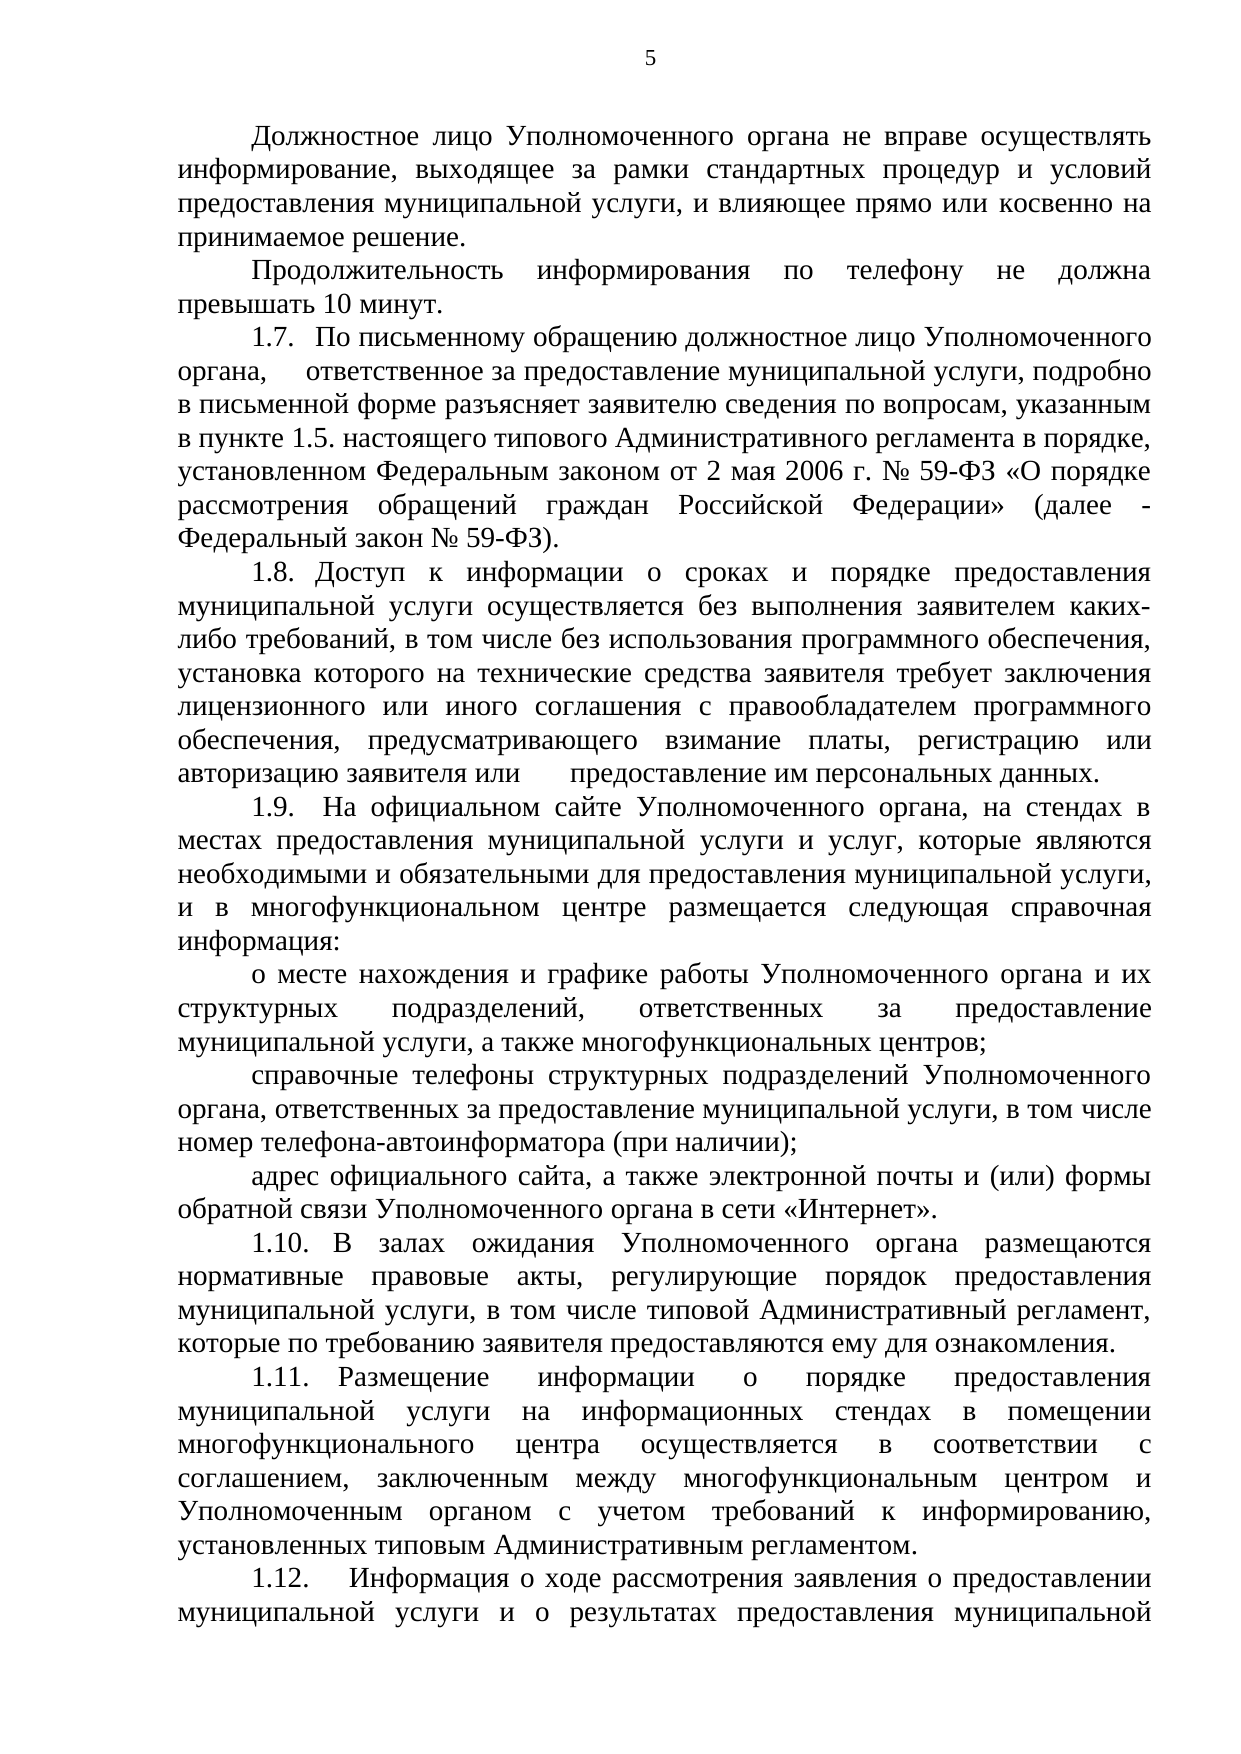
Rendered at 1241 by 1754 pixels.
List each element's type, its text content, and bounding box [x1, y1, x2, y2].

list Доступ к информации о сроках и порядке предоставления муниципальной услуги осуществляется без выполнения заявителем каких-либо требований, в том числе без использования программного обеспечения, установка которого на технические средства заявителя требует заключения лицензионного или иного соглашения с правообладателем программного обеспечения, предусматривающего взимание платы, регистрацию или авторизацию заявителя или предоставление им персональных данных. [177, 554, 1152, 789]
text справочные телефоны структурных подразделений Уполномоченного органа, ответственных за предоставление муниципальной услуги, в том числе номер телефона-автоинформатора (при наличии); [177, 1057, 1152, 1158]
list Размещение информации о порядке предоставления муниципальной услуги на информационных стендах в помещении многофункционального центра осуществляется в соответствии с соглашением, заключенным между многофункциональным центром и Уполномоченным органом с учетом требований к информированию, установленных типовым Административным регламентом. [177, 1359, 1152, 1560]
text Продолжительность информирования по телефону не должна превышать 10 минут. [177, 252, 1152, 319]
list В залах ожидания Уполномоченного органа размещаются нормативные правовые акты, регулирующие порядок предоставления муниципальной услуги, в том числе типовой Административный регламент, которые по требованию заявителя предоставляются ему для ознакомления. [177, 1225, 1152, 1359]
text Должностное лицо Уполномоченного органа не вправе осуществлять информирование, выходящее за рамки стандартных процедур и условий предоставления муниципальной услуги, и влияющее прямо или косвенно на принимаемое решение. [177, 118, 1152, 252]
list По письменному обращению должностное лицо Уполномоченного органа, ответственное за предоставление муниципальной услуги, подробно в письменной форме разъясняет заявителю сведения по вопросам, указанным в пункте 1.5. настоящего типового Административного регламента в порядке, установленном Федеральным законом от 2 мая 2006 г. № 59-ФЗ «О порядке рассмотрения обращений граждан Российской Федерации» (далее - Федеральный закон № 59-ФЗ). [177, 319, 1152, 554]
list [177, 1560, 1152, 1627]
list На официальном сайте Уполномоченного органа, на стендах в местах предоставления муниципальной услуги и услуг, которые являются необходимыми и обязательными для предоставления муниципальной услуги, и в многофункциональном центре размещается следующая справочная информация: [177, 789, 1152, 957]
text адрес официального сайта, а также электронной почты и (или) формы обратной связи Уполномоченного органа в сети «Интернет». [177, 1158, 1152, 1225]
text о месте нахождения и графике работы Уполномоченного органа и их структурных подразделений, ответственных за предоставление муниципальной услуги, а также многофункциональных центров; [177, 957, 1152, 1057]
